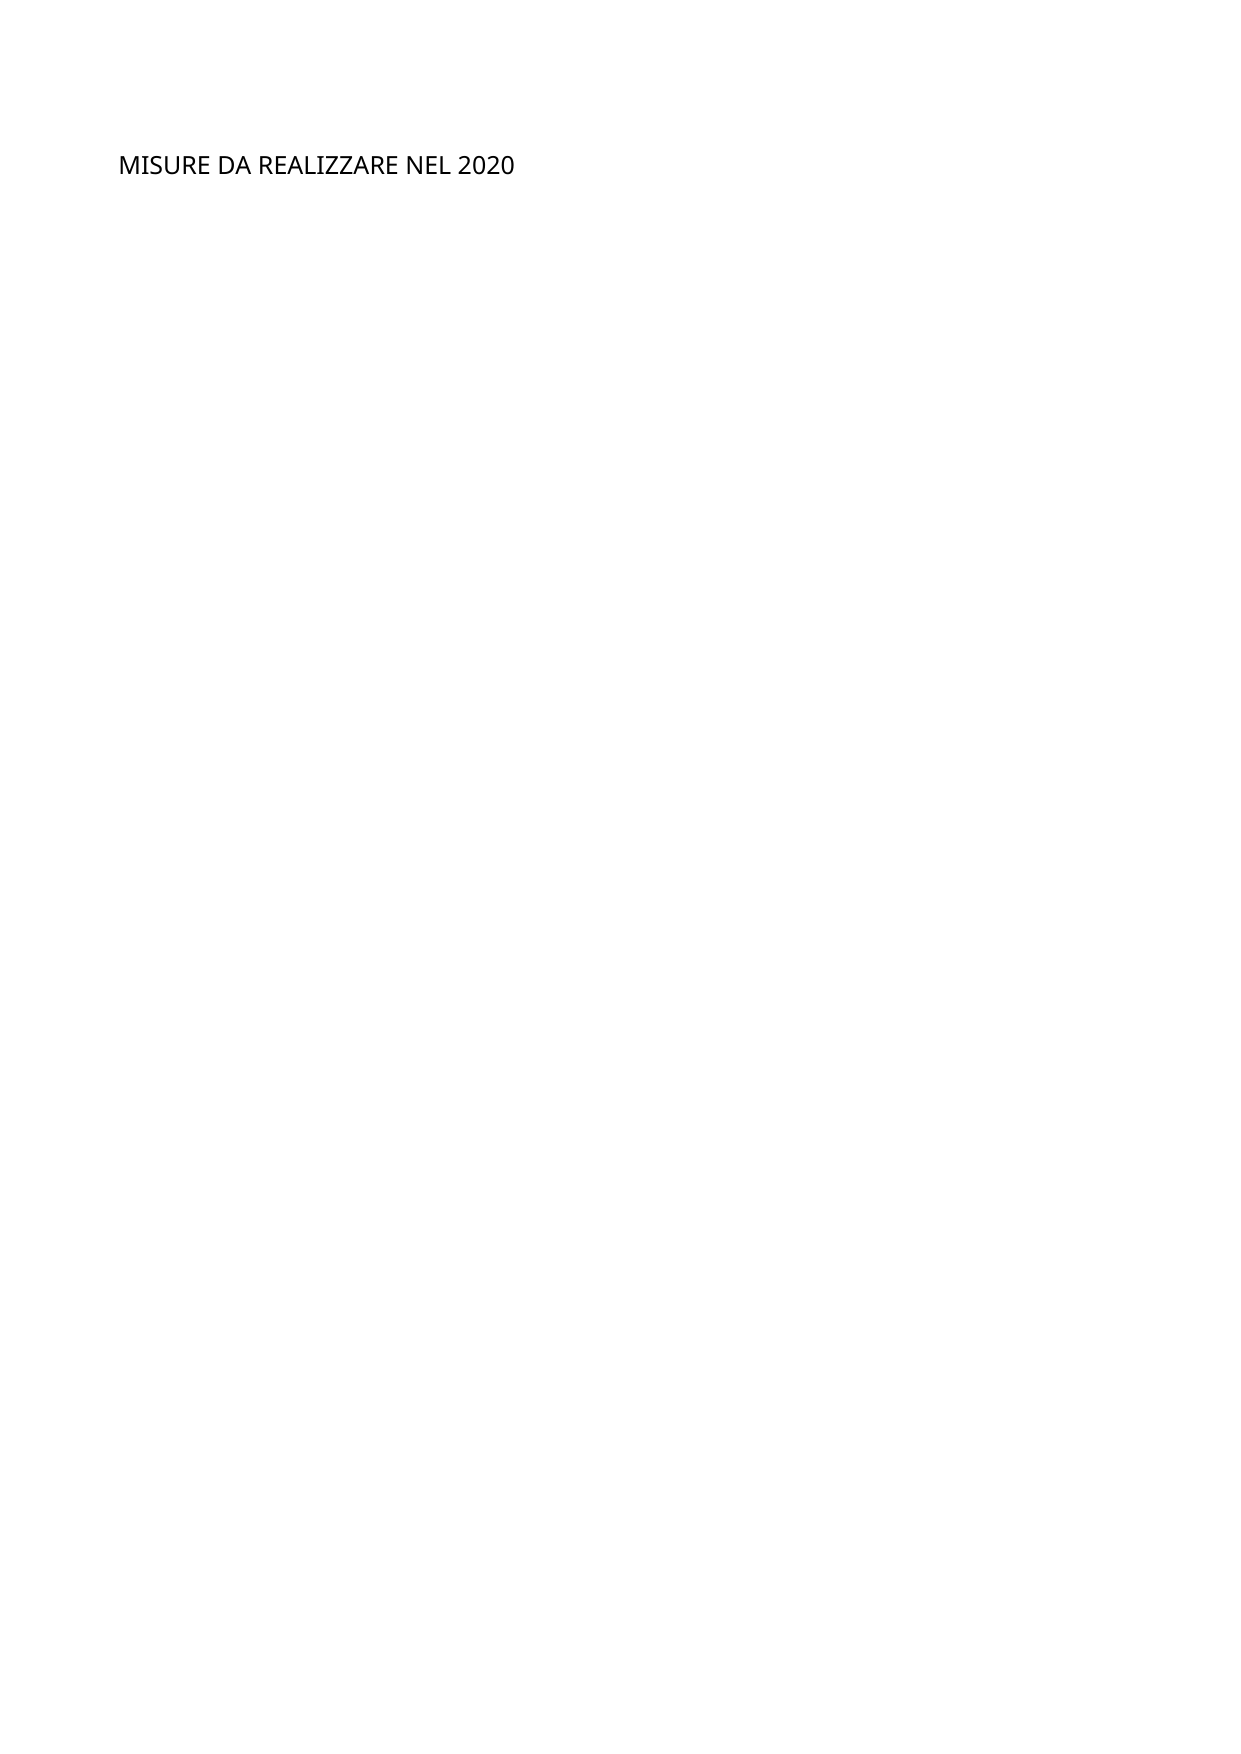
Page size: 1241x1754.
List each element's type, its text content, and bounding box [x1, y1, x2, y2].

text MISURE DA REALIZZARE NEL 2020 [118, 148, 1122, 182]
